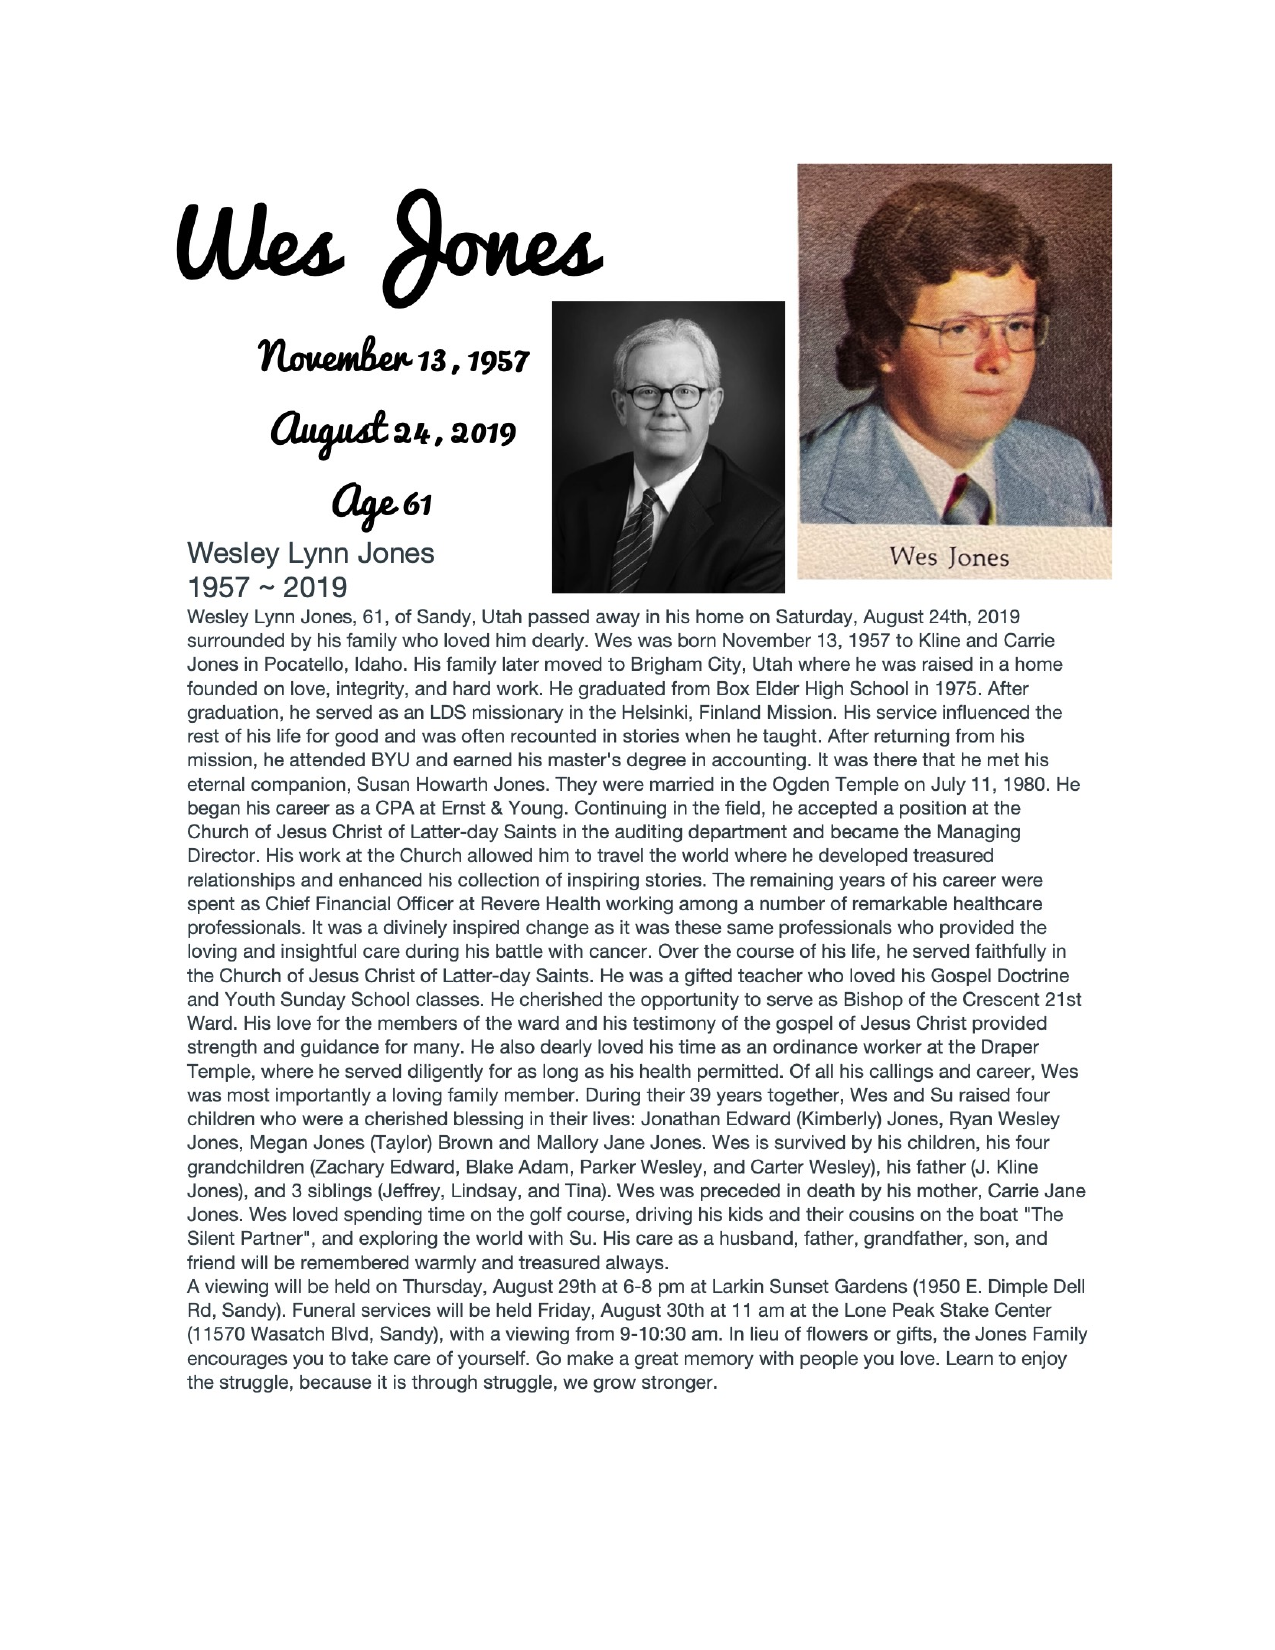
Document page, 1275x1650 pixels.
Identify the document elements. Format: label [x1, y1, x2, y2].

picture [150, 150, 1125, 1412]
